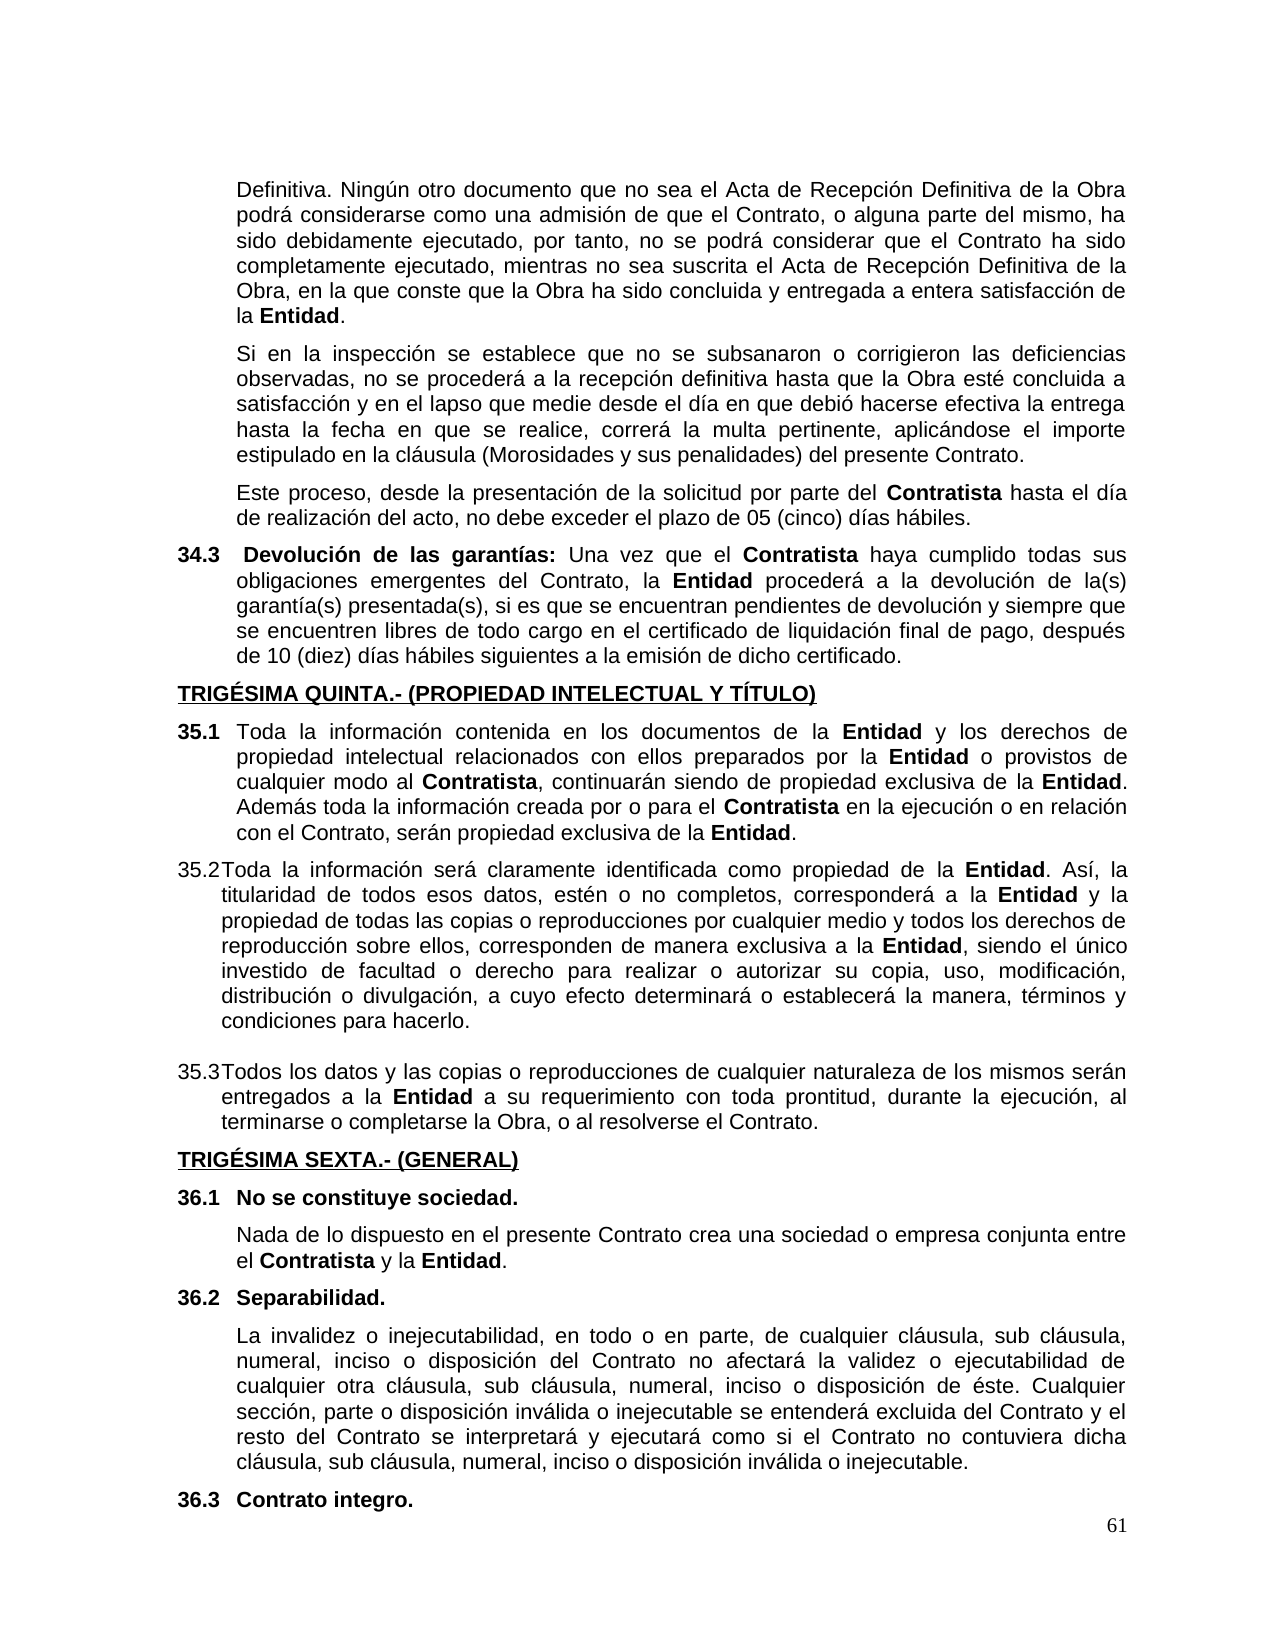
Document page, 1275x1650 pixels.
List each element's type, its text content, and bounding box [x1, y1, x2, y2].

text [236, 177, 1127, 328]
text TRIGÉSIMA SEXTA.- (GENERAL) [177, 1147, 1128, 1172]
list Toda la información será claramente identificada como propiedad de la Entidad. Así, la titularidad de todos esos datos, estén o no completos, corresponderá a la Entidad y la propiedad de todas las copias o reproducciones por cualquier medio y todos los derechos de reproducción sobre ellos, corresponden de manera exclusiva a la Entidad, siendo el único investido de facultad o derecho para realizar o autorizar su copia, uso, modificación, distribución o divulgación, a cuyo efecto determinará o establecerá la manera, términos y condiciones para hacerlo. [177, 857, 1128, 1034]
text La invalidez o inejecutabilidad, en todo o en parte, de cualquier cláusula, sub cláusula, numeral, inciso o disposición del Contrato no afectará la validez o ejecutabilidad de cualquier otra cláusula, sub cláusula, numeral, inciso o disposición de éste. Cualquier sección, parte o disposición inválida o inejecutable se entenderá excluida del Contrato y el resto del Contrato se interpretará y ejecutará como si el Contrato no contuviera dicha cláusula, sub cláusula, numeral, inciso o disposición inválida o inejecutable. [236, 1323, 1127, 1474]
list Todos los datos y las copias o reproducciones de cualquier naturaleza de los mismos serán entregados a la Entidad a su requerimiento con toda prontitud, durante la ejecución, al terminarse o completarse la Obra, o al resolverse el Contrato. [177, 1059, 1128, 1134]
text TRIGÉSIMA QUINTA.- (PROPIEDAD INTELECTUAL Y TÍTULO) [177, 681, 1127, 706]
text 35.1 Toda la información contenida en los documentos de la Entidad y los derechos de propiedad intelectual relacionados con ellos preparados por la Entidad o provistos de cualquier modo al Contratista, continuarán siendo de propiedad exclusiva de la Entidad. Además toda la información creada por o para el Contratista en la ejecución o en relación con el Contrato, serán propiedad exclusiva de la Entidad. [177, 719, 1128, 845]
text 36.1 No se constituye sociedad. [177, 1185, 1128, 1210]
text 36.2 Separabilidad. [177, 1285, 1128, 1311]
text Este proceso, desde la presentación de la solicitud por parte del Contratista hasta el día de realización del acto, no debe exceder el plazo de 05 (cinco) días hábiles. [236, 479, 1127, 530]
text 36.3 Contrato integro. [177, 1487, 1128, 1512]
text Nada de lo dispuesto en el presente Contrato crea una sociedad o empresa conjunta entre el Contratista y la Entidad. [236, 1222, 1127, 1273]
text Si en la inspección se establece que no se subsanaron o corrigieron las deficiencias observadas, no se procederá a la recepción definitiva hasta que la Obra esté concluida a satisfacción y en el lapso que medie desde el día en que debió hacerse efectiva la entrega hasta la fecha en que se realice, correrá la multa pertinente, aplicándose el importe estipulado en la cláusula (Morosidades y sus penalidades) del presente Contrato. [236, 341, 1127, 467]
text 34.3 Devolución de las garantías: Una vez que el Contratista haya cumplido todas sus obligaciones emergentes del Contrato, la Entidad procederá a la devolución de la(s) garantía(s) presentada(s), si es que se encuentran pendientes de devolución y siempre que se encuentren libres de todo cargo en el certificado de liquidación final de pago, después de 10 (diez) días hábiles siguientes a la emisión de dicho certificado. [177, 542, 1127, 668]
